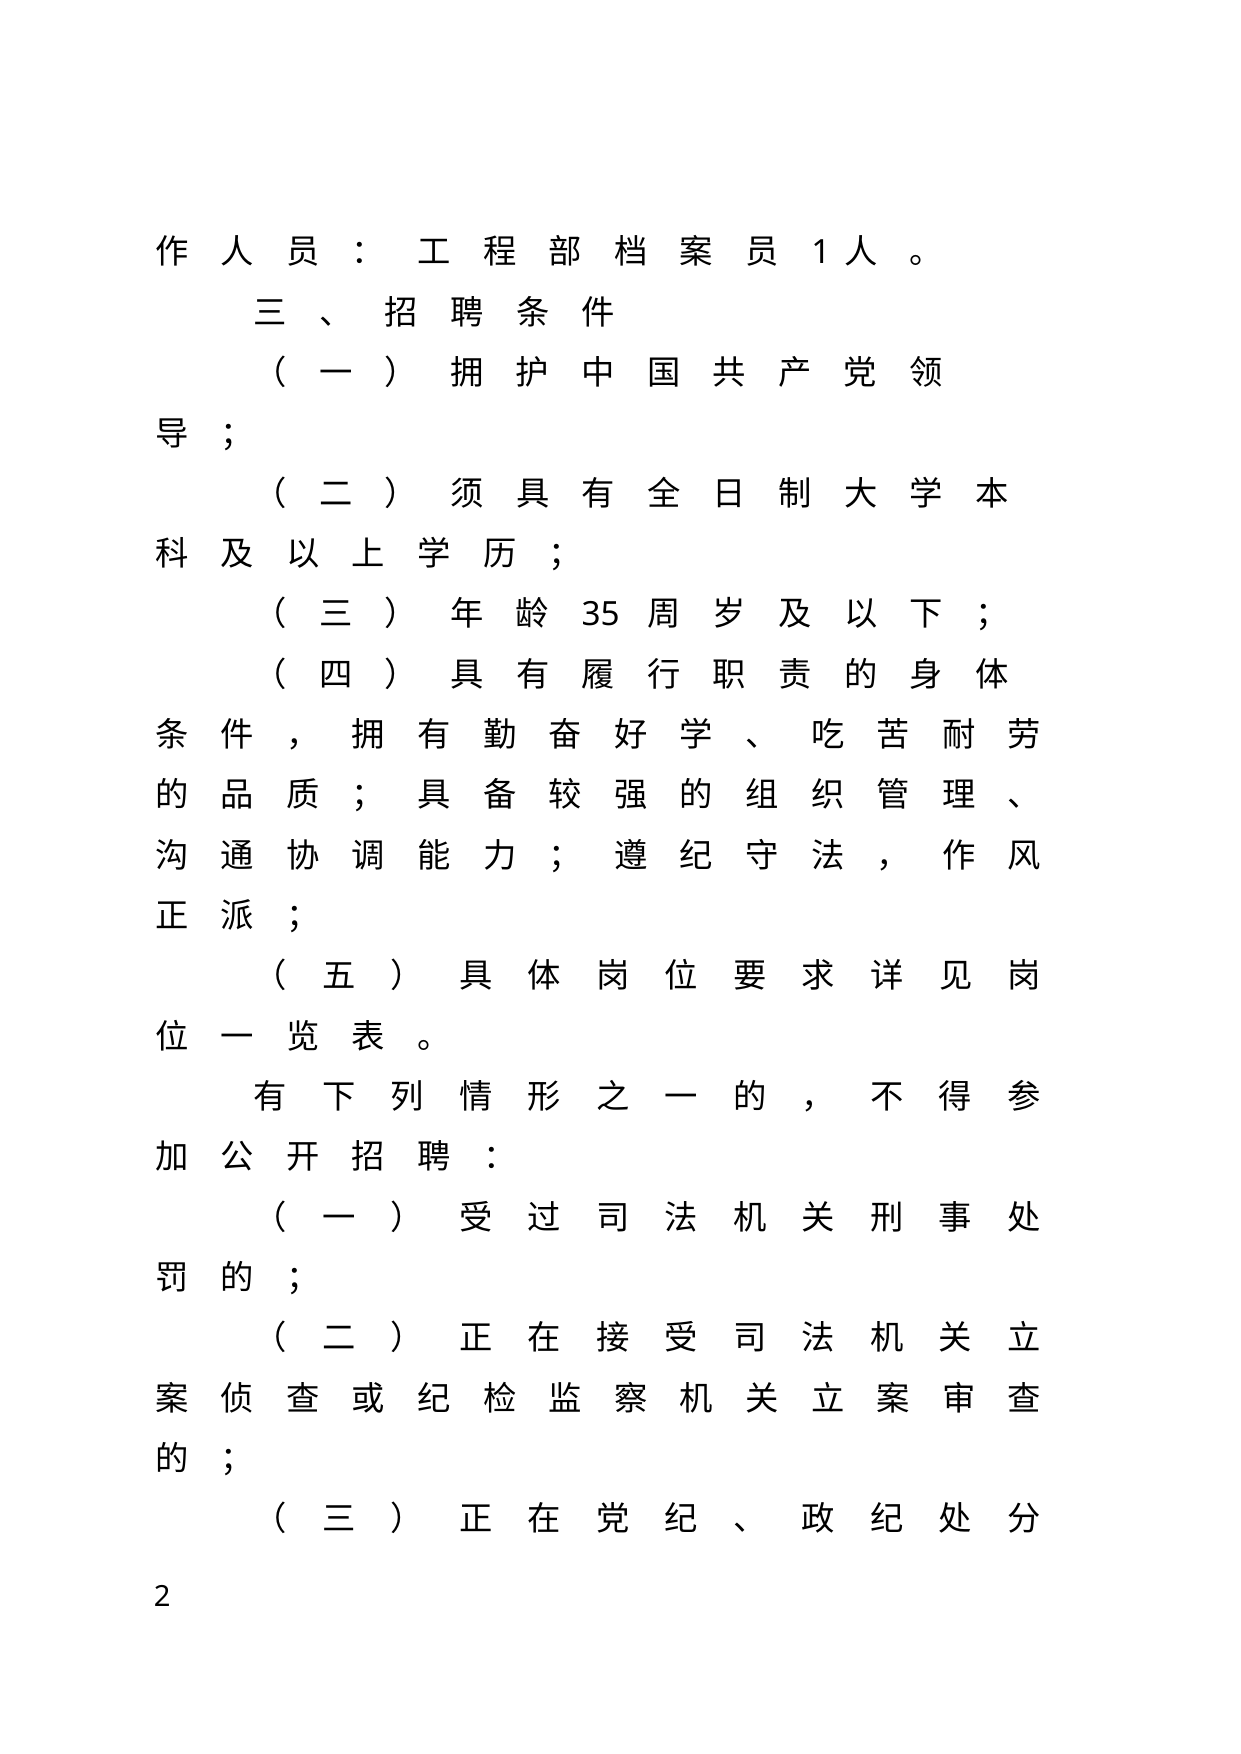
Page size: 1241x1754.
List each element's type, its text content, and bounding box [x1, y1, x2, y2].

text （四）具有履行职责的身体条件，拥有勤奋好学、吃苦耐劳的品质；具备较强的组织管理、沟通协调能力；遵纪守法，作风正派； [155, 642, 1073, 943]
text （二）正在接受司法机关立案侦查或纪检监察机关立案审查的； [155, 1305, 1073, 1486]
text （三）年龄35周岁及以下； [155, 581, 1073, 642]
text 本次面向社会公开招聘1名工作人员：工程部档案员1人。 [155, 219, 1073, 280]
text （二）须具有全日制大学本科及以上学历； [155, 461, 1073, 581]
text （五）具体岗位要求详见岗位一览表。 [155, 943, 1073, 1064]
text （一）受过司法机关刑事处罚的； [155, 1184, 1073, 1305]
text 三、招聘条件 [155, 280, 1073, 340]
text （三）正在党纪、政纪处分期限内的； [155, 1486, 1073, 1546]
text 有下列情形之一的，不得参加公开招聘： [155, 1064, 1073, 1184]
text （一）拥护中国共产党领导； [155, 340, 1073, 461]
